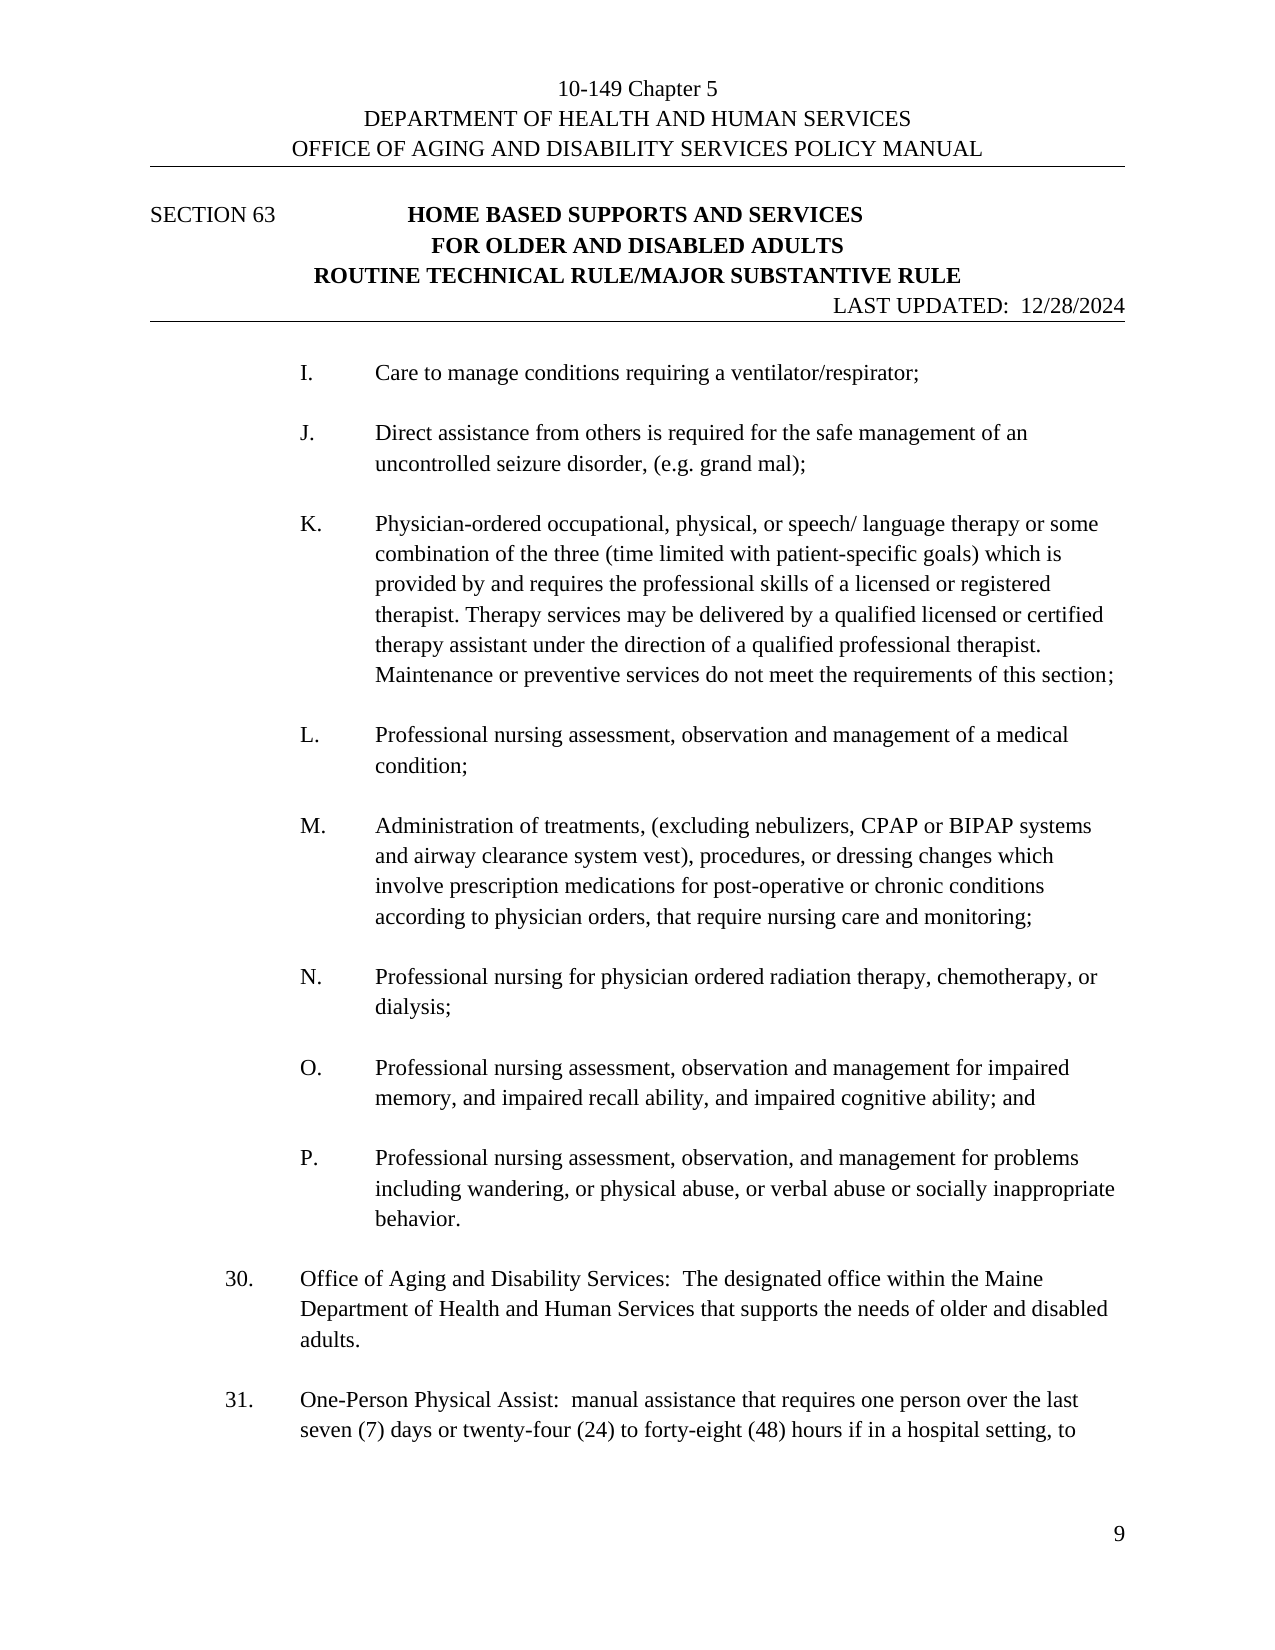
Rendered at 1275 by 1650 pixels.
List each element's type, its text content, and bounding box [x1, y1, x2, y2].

text P. Professional nursing assessment, observation, and management for problems including wandering, or physical abuse, or verbal abuse or socially inappropriate behavior. [300, 1144, 1125, 1231]
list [225, 1386, 1125, 1443]
text J. Direct assistance from others is required for the safe management of an uncontrolled seizure disorder, (e.g. grand mal); [300, 419, 1125, 476]
text N. Professional nursing for physician ordered radiation therapy, chemotherapy, or dialysis; [300, 963, 1125, 1020]
text I. Care to manage conditions requiring a ventilator/respirator; [300, 359, 1125, 385]
text O. Professional nursing assessment, observation and management for impaired memory, and impaired recall ability, and impaired cognitive ability; and [300, 1054, 1125, 1110]
text M. Administration of treatments, (excluding nebulizers, CPAP or BIPAP systems and airway clearance system vest), procedures, or dressing changes which involve prescription medications for post-operative or chronic conditions according to physician orders, that require nursing care and monitoring; [300, 812, 1125, 929]
list Office of Aging and Disability Services: The designated office within the Maine Department of Health and Human Services that supports the needs of older and disabled adults. [225, 1265, 1125, 1352]
text L. Professional nursing assessment, observation and management of a medical condition; [300, 722, 1125, 778]
text K. Physician-ordered occupational, physical, or speech/ language therapy or some combination of the three (time limited with patient-specific goals) which is provided by and requires the professional skills of a licensed or registered therapist. Therapy services may be delivered by a qualified licensed or certified therapy assistant under the direction of a qualified professional therapist. Maintenance or preventive services do not meet the requirements of this section; [300, 510, 1125, 687]
